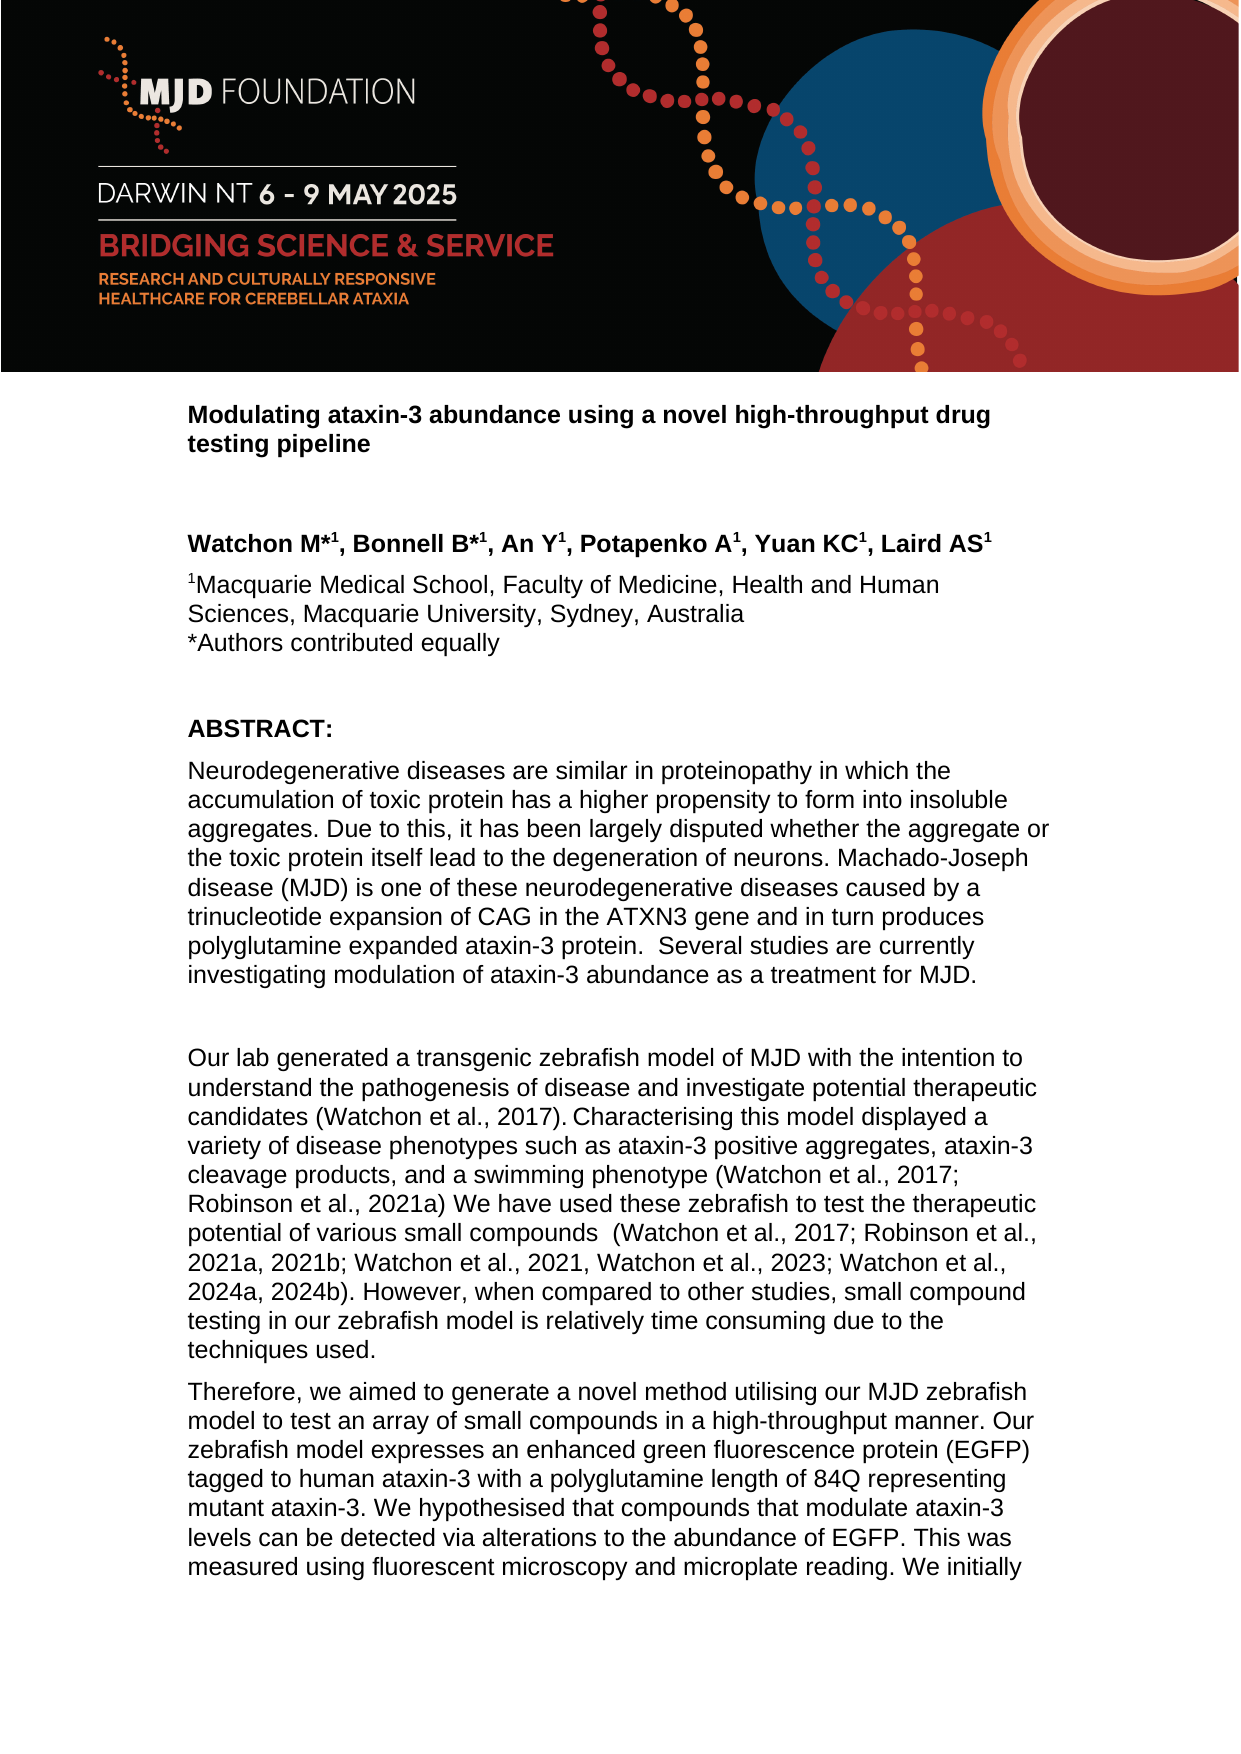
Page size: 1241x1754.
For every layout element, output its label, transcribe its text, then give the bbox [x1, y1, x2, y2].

text 1Macquarie Medical School, Faculty of Medicine, Health and Human Sciences, Macquarie University, Sydney, Australia *Authors contributed equally [187, 570, 1053, 656]
text Our lab generated a transgenic zebrafish model of MJD with the intention to understand the pathogenesis of disease and investigate potential therapeutic candidates (Watchon et al., 2017). Characterising this model displayed a variety of disease phenotypes such as ataxin-3 positive aggregates, ataxin-3 cleavage products, and a swimming phenotype (Watchon et al., 2017; Robinson et al., 2021a) We have used these zebrafish to test the therapeutic potential of various small compounds (Watchon et al., 2017; Robinson et al., 2021a, 2021b; Watchon et al., 2021, Watchon et al., 2023; Watchon et al., 2024a, 2024b). However, when compared to other studies, small compound testing in our zebrafish model is relatively time consuming due to the techniques used. [187, 1043, 1053, 1364]
picture [1, 0, 1239, 372]
title Modulating ataxin-3 abundance using a novel high-throughput drug testing pipeline [187, 400, 1053, 457]
text Neurodegenerative diseases are similar in proteinopathy in which the accumulation of toxic protein has a higher propensity to form into insoluble aggregates. Due to this, it has been largely disputed whether the aggregate or the toxic protein itself lead to the degeneration of neurons. Machado-Joseph disease (MJD) is one of these neurodegenerative diseases caused by a trinucleotide expansion of CAG in the ATXN3 gene and in turn produces polyglutamine expanded ataxin-3 protein. Several studies are currently investigating modulation of ataxin-3 abundance as a treatment for MJD. [187, 755, 1053, 989]
text Watchon M*1, Bonnell B*1, An Y1, Potapenko A1, Yuan KC1, Laird AS1 [187, 532, 1053, 557]
text ABSTRACT: [187, 714, 1053, 743]
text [187, 1376, 1053, 1580]
